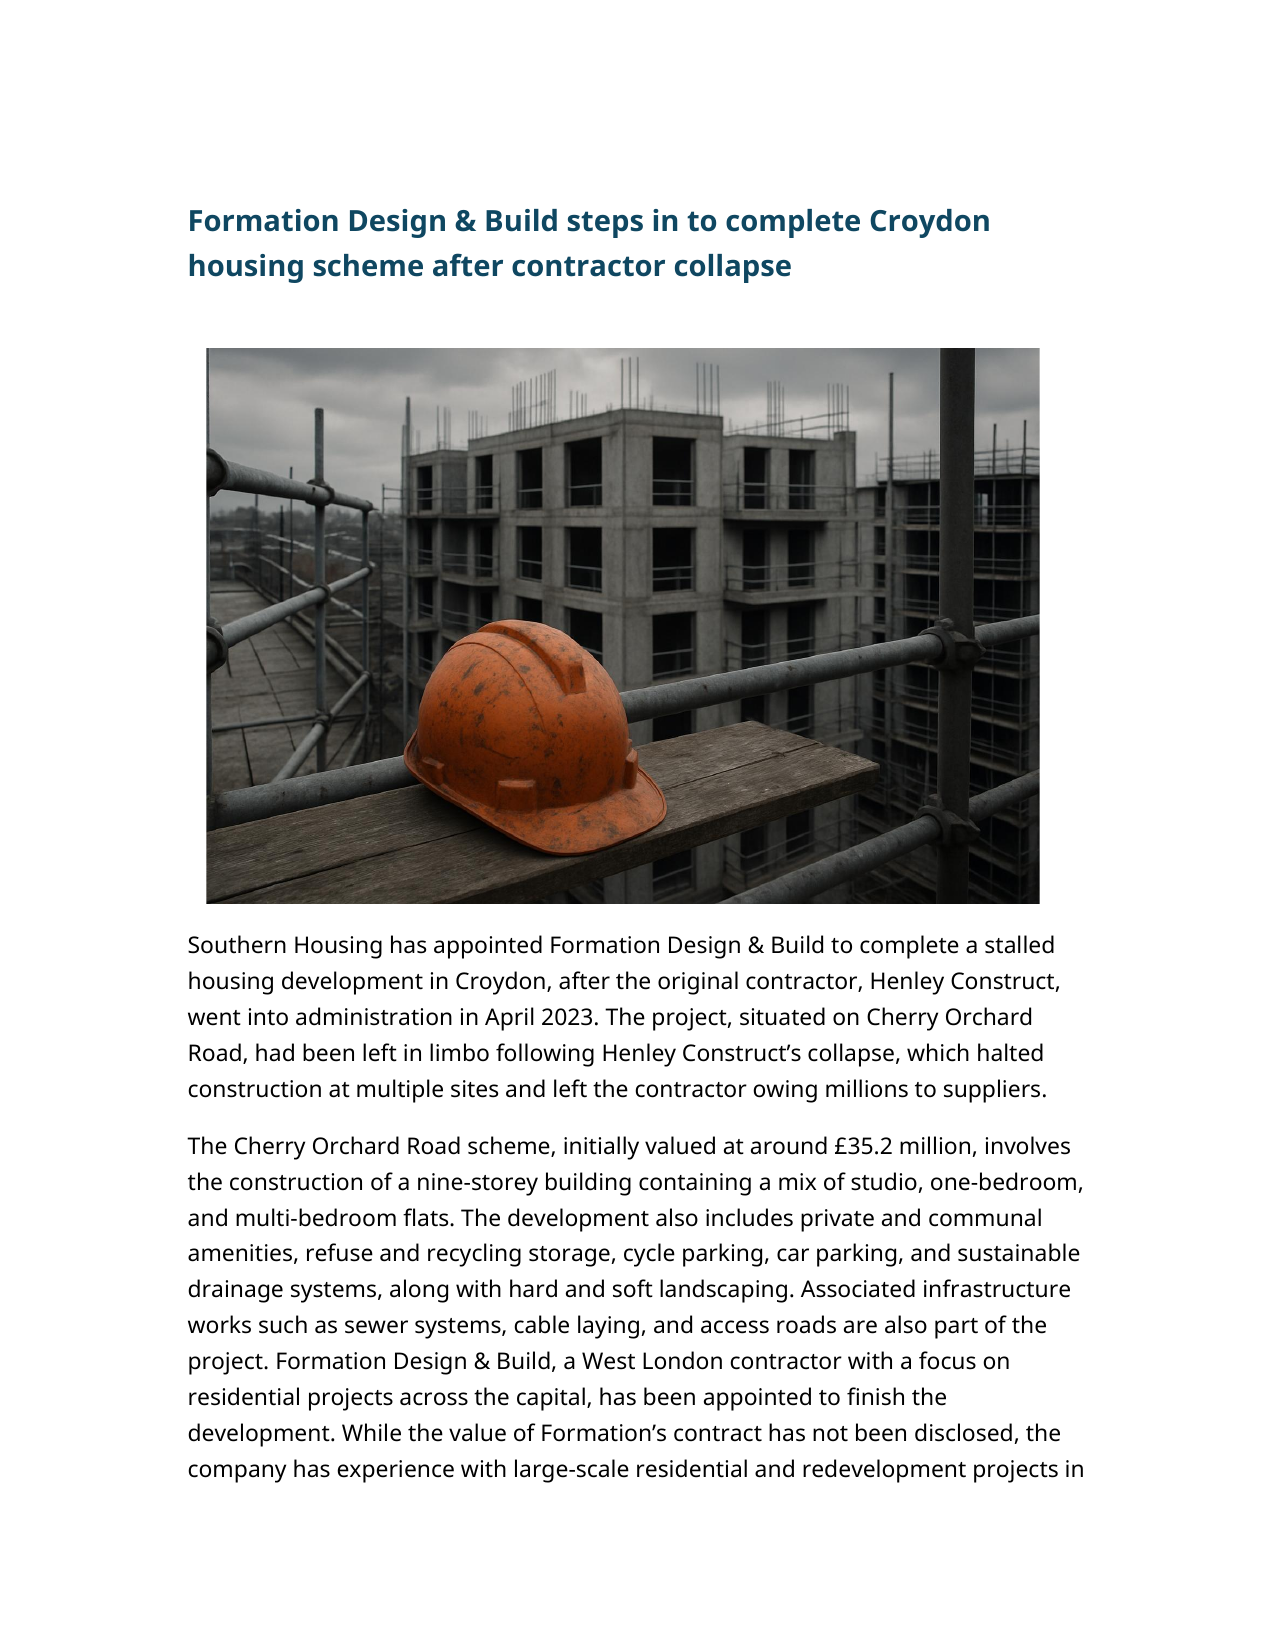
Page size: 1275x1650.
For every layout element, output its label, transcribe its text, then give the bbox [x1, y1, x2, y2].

picture [206, 348, 1040, 904]
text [187, 1129, 1087, 1484]
text Southern Housing has appointed Formation Design & Build to complete a stalled housing development in Croydon, after the original contractor, Henley Construct, went into administration in April 2023. The project, situated on Cherry Orchard Road, had been left in limbo following Henley Construct’s collapse, which halted construction at multiple sites and left the contractor owing millions to suppliers. [187, 929, 1087, 1104]
subtitle Formation Design & Build steps in to complete Croydon housing scheme after contractor collapse [187, 200, 1087, 285]
